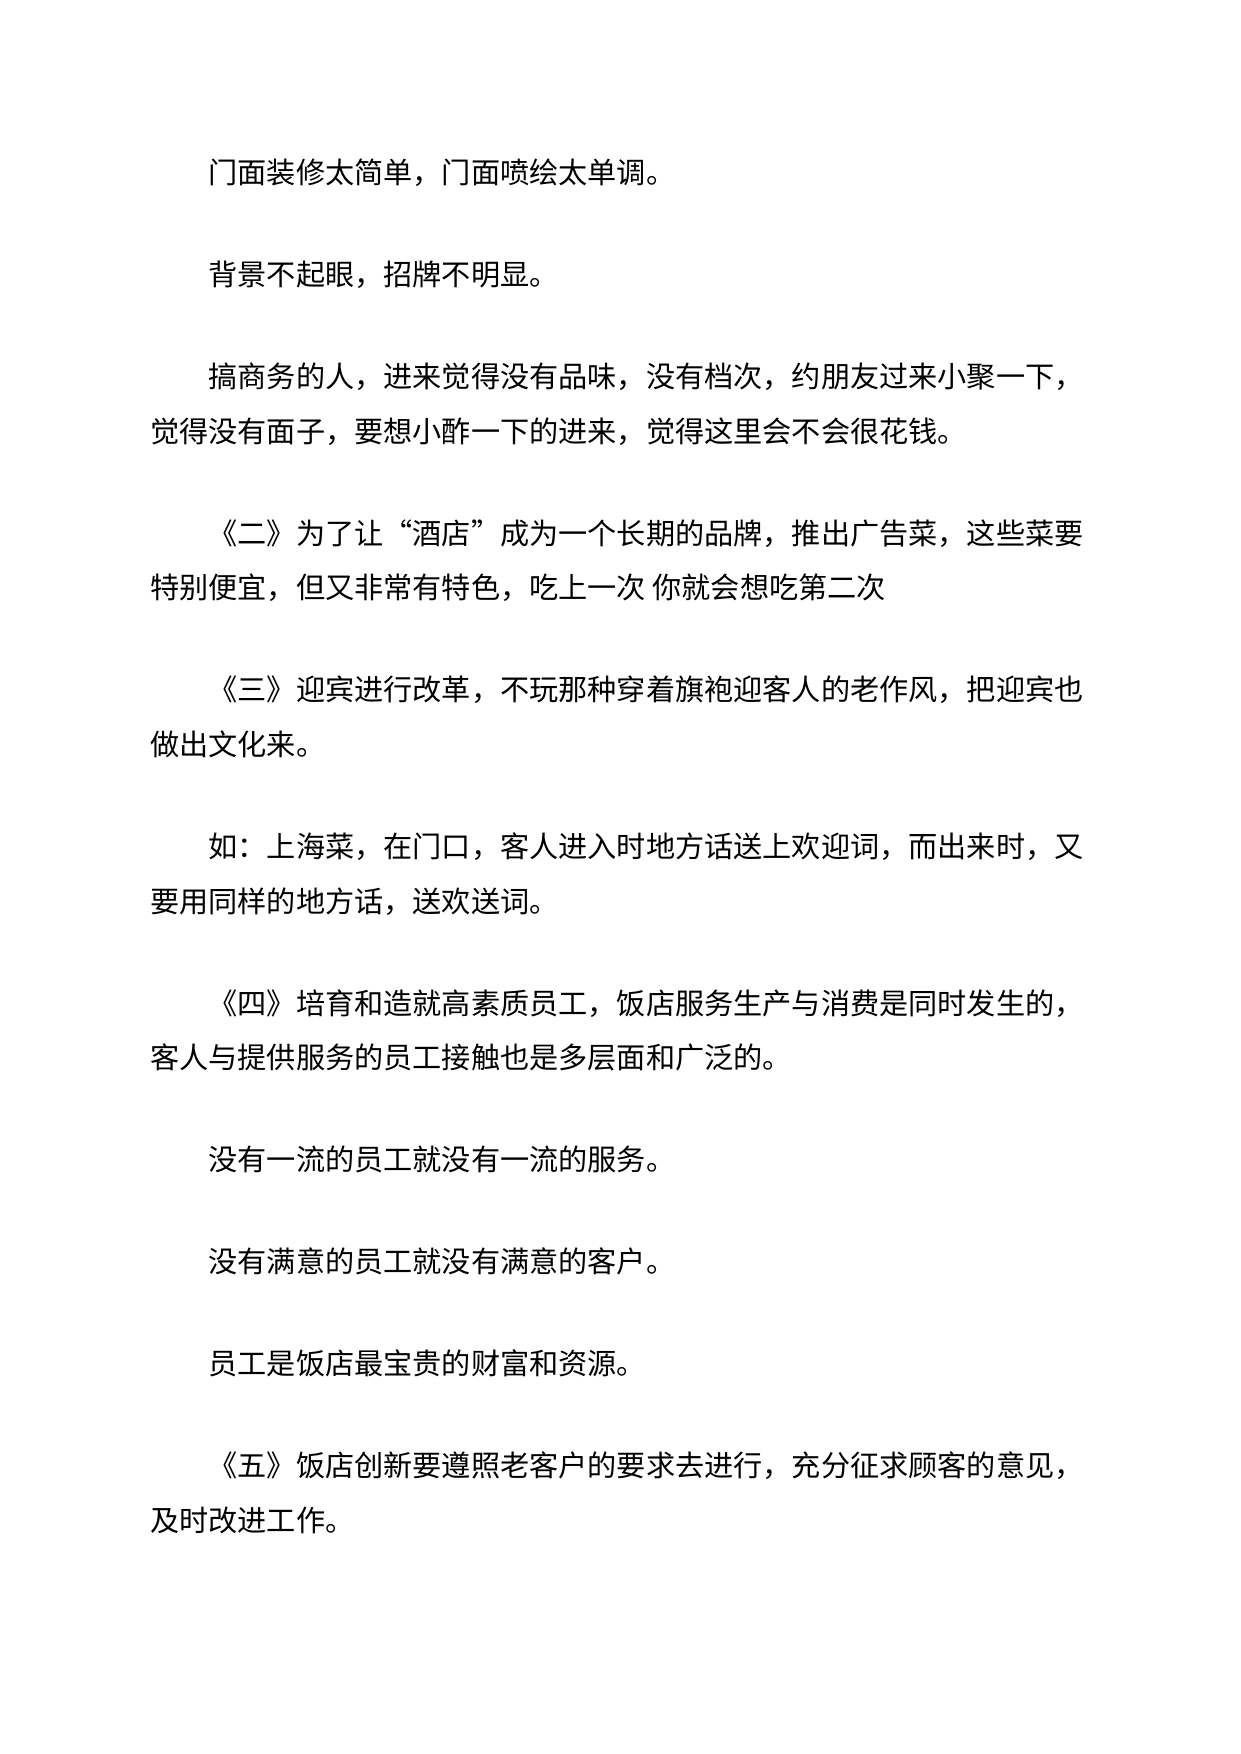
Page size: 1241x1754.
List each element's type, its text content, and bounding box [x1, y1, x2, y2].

text 背景不起眼，招牌不明显。 [150, 252, 1090, 294]
text 没有满意的员工就没有满意的客户。 [150, 1239, 1090, 1281]
text 《二》为了让“酒店”成为一个长期的品牌，推出广告菜，这些菜要特别便宜，但又非常有特色，吃上一次 你就会想吃第二次 [150, 510, 1090, 607]
text 《四》培育和造就高素质员工，饭店服务生产与消费是同时发生的，客人与提供服务的员工接触也是多层面和广泛的。 [150, 980, 1090, 1077]
text 没有一流的员工就没有一流的服务。 [150, 1137, 1090, 1179]
text 搞商务的人，进来觉得没有品味，没有档次，约朋友过来小聚一下，觉得没有面子，要想小酢一下的进来，觉得这里会不会很花钱。 [150, 353, 1090, 451]
text 门面装修太简单，门面喷绘太单调。 [150, 150, 1090, 192]
text 《五》饭店创新要遵照老客户的要求去进行，充分征求顾客的意见，及时改进工作。 [150, 1442, 1090, 1539]
text 如：上海菜，在门口，客人进入时地方话送上欢迎词，而出来时，又要用同样的地方话，送欢送词。 [150, 823, 1090, 921]
text 员工是饭店最宝贵的财富和资源。 [150, 1340, 1090, 1383]
text 《三》迎宾进行改革，不玩那种穿着旗袍迎客人的老作风，把迎宾也做出文化来。 [150, 667, 1090, 764]
